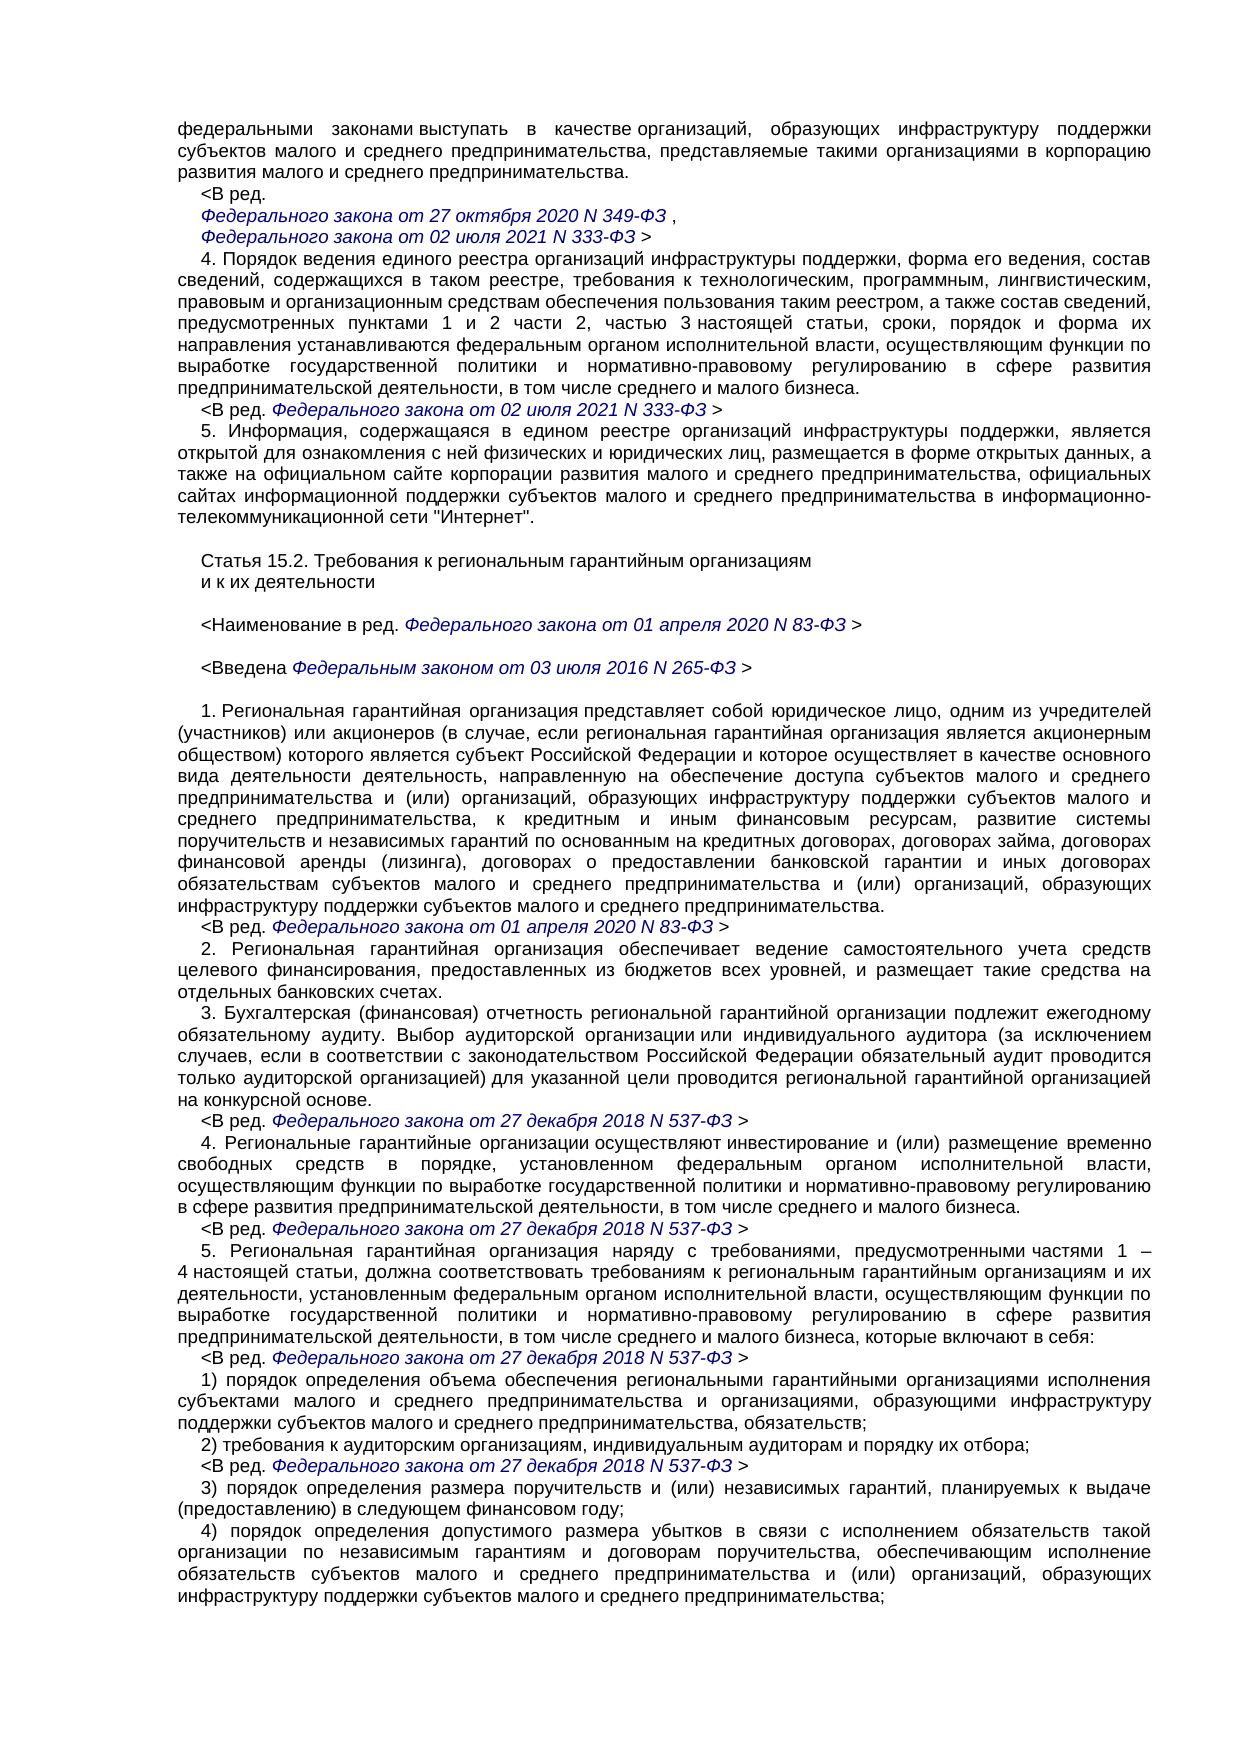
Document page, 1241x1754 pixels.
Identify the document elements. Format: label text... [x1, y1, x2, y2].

text 5. Региональная гарантийная организация наряду с требованиями, предусмотренными частями 1 – 4 настоящей статьи, должна соответствовать требованиям к региональным гарантийным организациям и их деятельности, установленным федеральным органом исполнительной власти, осуществляющим функции по выработке государственной политики и нормативно-правовому регулированию в сфере развития предпринимательской деятельности, в том числе среднего и малого бизнеса, которые включают в себя: [177, 1239, 1152, 1347]
text 5. Информация, содержащаяся в едином реестре организаций инфраструктуры поддержки, является открытой для ознакомления с ней физических и юридических лиц, размещается в форме открытых данных, а также на официальном сайте корпорации развития малого и среднего предпринимательства, официальных сайтах информационной поддержки субъектов малого и среднего предпринимательства в информационно-телекоммуникационной сети "Интернет". [177, 420, 1152, 528]
text 1. Региональная гарантийная организация представляет собой юридическое лицо, одним из учредителей (участников) или акционеров (в случае, если региональная гарантийная организация является акционерным обществом) которого является субъект Российской Федерации и которое осуществляет в качестве основного вида деятельности деятельность, направленную на обеспечение доступа субъектов малого и среднего предпринимательства и (или) организаций, образующих инфраструктуру поддержки субъектов малого и среднего предпринимательства, к кредитным и иным финансовым ресурсам, развитие системы поручительств и независимых гарантий по основанным на кредитных договорах, договорах займа, договорах финансовой аренды (лизинга), договорах о предоставлении банковской гарантии и иных договорах обязательствам субъектов малого и среднего предпринимательства и (или) организаций, образующих инфраструктуру поддержки субъектов малого и среднего предпринимательства. [177, 700, 1152, 916]
text <Введена Федеральным законом от 03 июля 2016 N 265-ФЗ > [177, 657, 1152, 679]
text Статья 15.2. Требования к региональным гарантийным организациям [177, 549, 1152, 571]
text <В ред. Федерального закона от 02 июля 2021 N 333-ФЗ > [177, 398, 1152, 420]
text 3) порядок определения размера поручительств и (или) независимых гарантий, планируемых к выдаче (предоставлению) в следующем финансовом году; [177, 1477, 1152, 1520]
text <В ред. Федерального закона от 27 декабря 2018 N 537-ФЗ > [177, 1347, 1152, 1369]
text 2. Региональная гарантийная организация обеспечивает ведение самостоятельного учета средств целевого финансирования, предоставленных из бюджетов всех уровней, и размещает такие средства на отдельных банковских счетах. [177, 937, 1152, 1002]
text <В ред. Федерального закона от 27 декабря 2018 N 537-ФЗ > [177, 1110, 1152, 1132]
text <В ред. Федерального закона от 27 декабря 2018 N 537-ФЗ > [177, 1455, 1152, 1477]
text <В ред. [177, 183, 1152, 204]
text <В ред. Федерального закона от 01 апреля 2020 N 83-ФЗ > [177, 916, 1152, 937]
text 4) порядок определения допустимого размера убытков в связи с исполнением обязательств такой организации по независимым гарантиям и договорам поручительства, обеспечивающим исполнение обязательств субъектов малого и среднего предпринимательства и (или) организаций, образующих инфраструктуру поддержки субъектов малого и среднего предпринимательства; [177, 1520, 1152, 1606]
text и к их деятельности [177, 571, 1152, 592]
text 1) порядок определения объема обеспечения региональными гарантийными организациями исполнения субъектами малого и среднего предпринимательства и организациями, образующими инфраструктуру поддержки субъектов малого и среднего предпринимательства, обязательств; [177, 1369, 1152, 1433]
text Федерального закона от 02 июля 2021 N 333-ФЗ > [177, 226, 1152, 247]
text 4. Региональные гарантийные организации осуществляют инвестирование и (или) размещение временно свободных средств в порядке, установленном федеральным органом исполнительной власти, осуществляющим функции по выработке государственной политики и нормативно-правовому регулированию в сфере развития предпринимательской деятельности, в том числе среднего и малого бизнеса. [177, 1132, 1152, 1218]
text <Наименование в ред. Федерального закона от 01 апреля 2020 N 83-ФЗ > [177, 614, 1152, 636]
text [177, 118, 1152, 183]
text 2) требования к аудиторским организациям, индивидуальным аудиторам и порядку их отбора; [177, 1433, 1152, 1455]
text Федерального закона от 27 октября 2020 N 349-ФЗ , [177, 204, 1152, 226]
text 3. Бухгалтерская (финансовая) отчетность региональной гарантийной организации подлежит ежегодному обязательному аудиту. Выбор аудиторской организации или индивидуального аудитора (за исключением случаев, если в соответствии с законодательством Российской Федерации обязательный аудит проводится только аудиторской организацией) для указанной цели проводится региональной гарантийной организацией на конкурсной основе. [177, 1002, 1152, 1110]
text <В ред. Федерального закона от 27 декабря 2018 N 537-ФЗ > [177, 1218, 1152, 1239]
text 4. Порядок ведения единого реестра организаций инфраструктуры поддержки, форма его ведения, состав сведений, содержащихся в таком реестре, требования к технологическим, программным, лингвистическим, правовым и организационным средствам обеспечения пользования таким реестром, а также состав сведений, предусмотренных пунктами 1 и 2 части 2, частью 3 настоящей статьи, сроки, порядок и форма их направления устанавливаются федеральным органом исполнительной власти, осуществляющим функции по выработке государственной политики и нормативно-правовому регулированию в сфере развития предпринимательской деятельности, в том числе среднего и малого бизнеса. [177, 247, 1152, 398]
